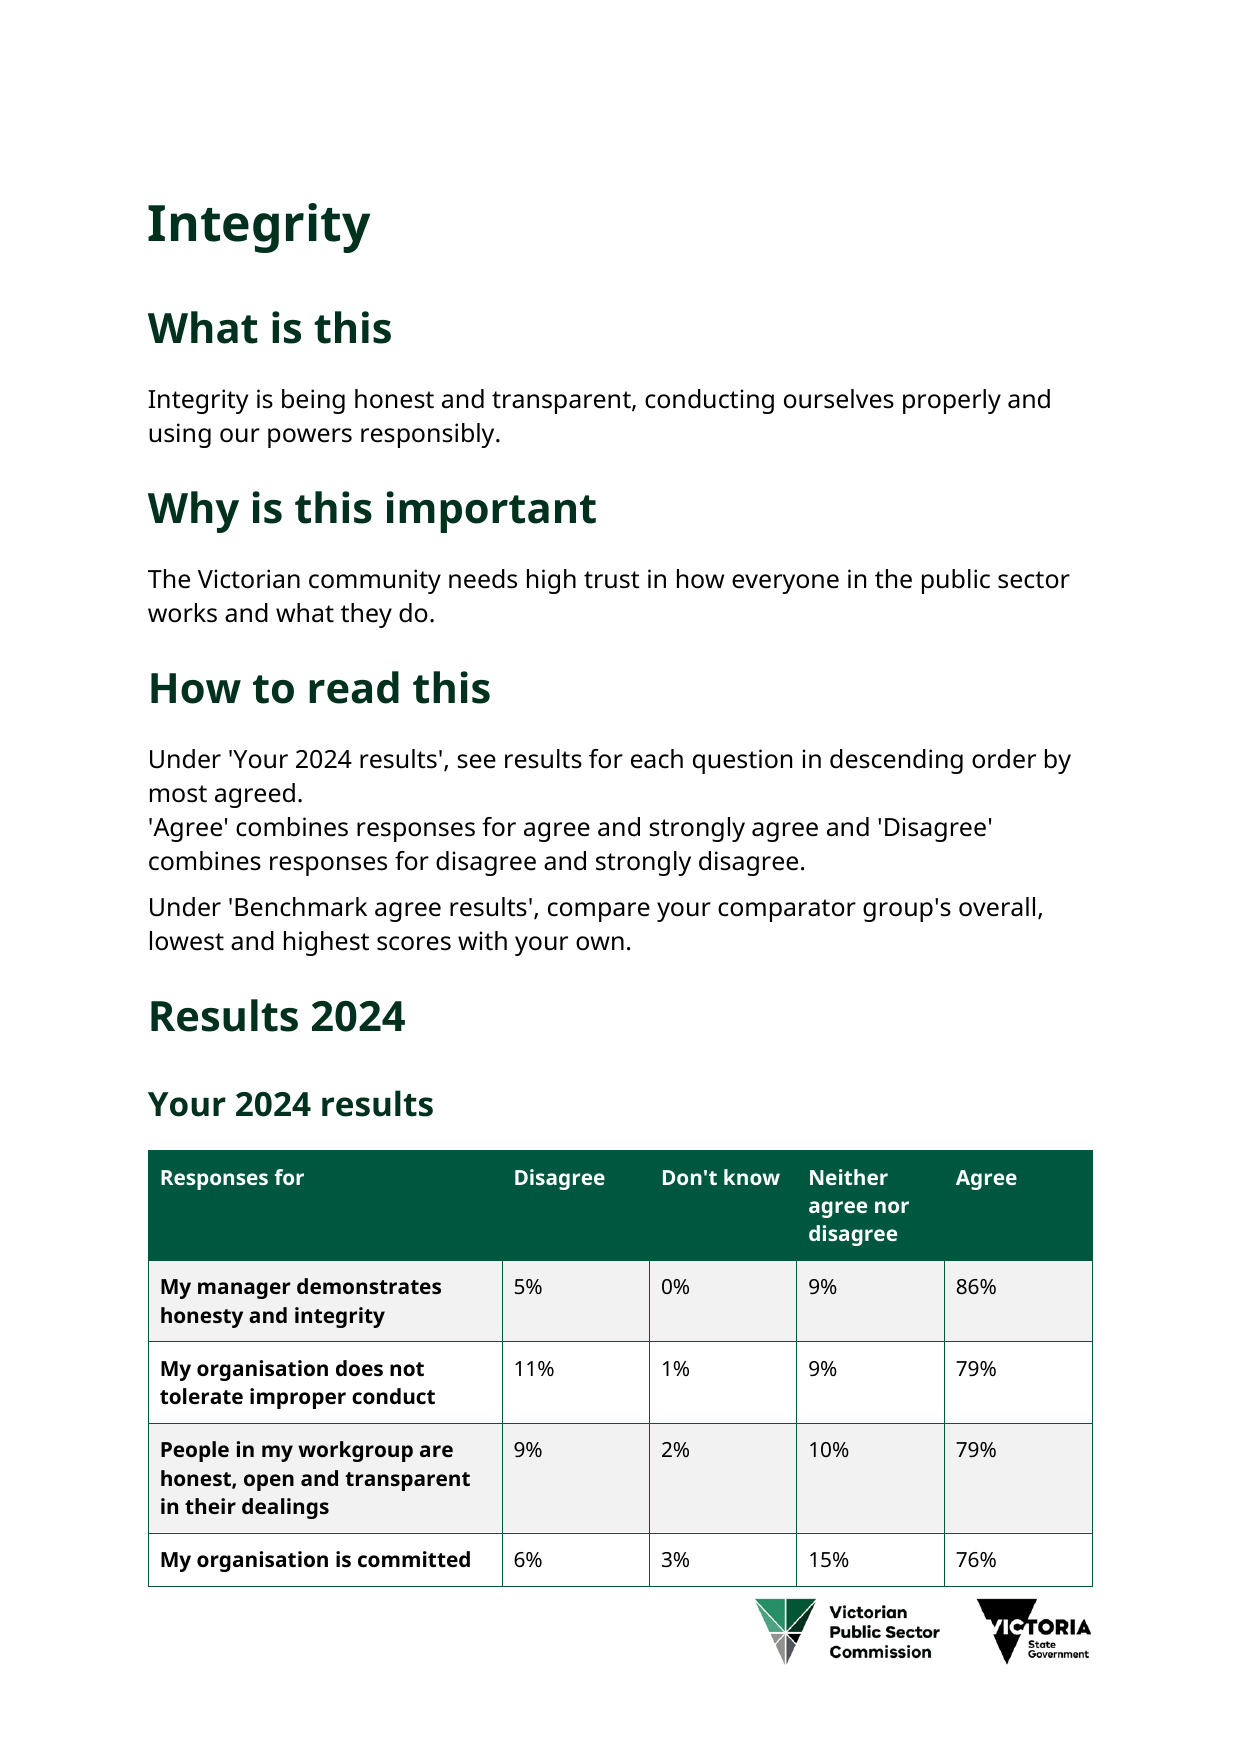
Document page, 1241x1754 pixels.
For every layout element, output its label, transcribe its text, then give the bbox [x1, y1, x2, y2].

subtitle What is this [148, 299, 1092, 355]
text Integrity is being honest and transparent, conducting ourselves properly and using our powers responsibly. [148, 381, 1092, 449]
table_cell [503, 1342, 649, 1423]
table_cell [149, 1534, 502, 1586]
subtitle Why is this important [148, 479, 1092, 535]
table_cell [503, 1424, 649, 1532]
text Under 'Benchmark agree results', compare your comparator group's overall, lowest and highest scores with your own. [148, 890, 1092, 958]
subtitle Your 2024 results [148, 1080, 1092, 1126]
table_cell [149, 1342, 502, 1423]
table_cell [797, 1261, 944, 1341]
text The Victorian community needs high trust in how everyone in the public sector works and what they do. [148, 561, 1092, 629]
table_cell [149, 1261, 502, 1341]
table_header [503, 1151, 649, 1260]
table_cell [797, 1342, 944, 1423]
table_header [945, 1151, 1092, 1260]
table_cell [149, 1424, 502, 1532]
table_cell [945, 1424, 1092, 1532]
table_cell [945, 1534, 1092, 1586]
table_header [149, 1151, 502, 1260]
subtitle Integrity [148, 188, 1092, 256]
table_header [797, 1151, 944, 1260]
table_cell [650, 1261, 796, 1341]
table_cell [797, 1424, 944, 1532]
subtitle Results 2024 [148, 987, 1092, 1044]
subtitle How to read this [148, 659, 1092, 715]
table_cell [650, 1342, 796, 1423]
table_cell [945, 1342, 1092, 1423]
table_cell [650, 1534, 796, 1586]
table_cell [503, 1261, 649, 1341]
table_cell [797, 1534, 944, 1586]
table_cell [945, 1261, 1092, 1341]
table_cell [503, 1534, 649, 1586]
picture [754, 1598, 1093, 1666]
text Under 'Your 2024 results', see results for each question in descending order by most agreed. 'Agree' combines responses for agree and strongly agree and 'Disagree' combines responses for disagree and strongly disagree. [148, 741, 1092, 878]
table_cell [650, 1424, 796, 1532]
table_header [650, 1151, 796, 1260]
